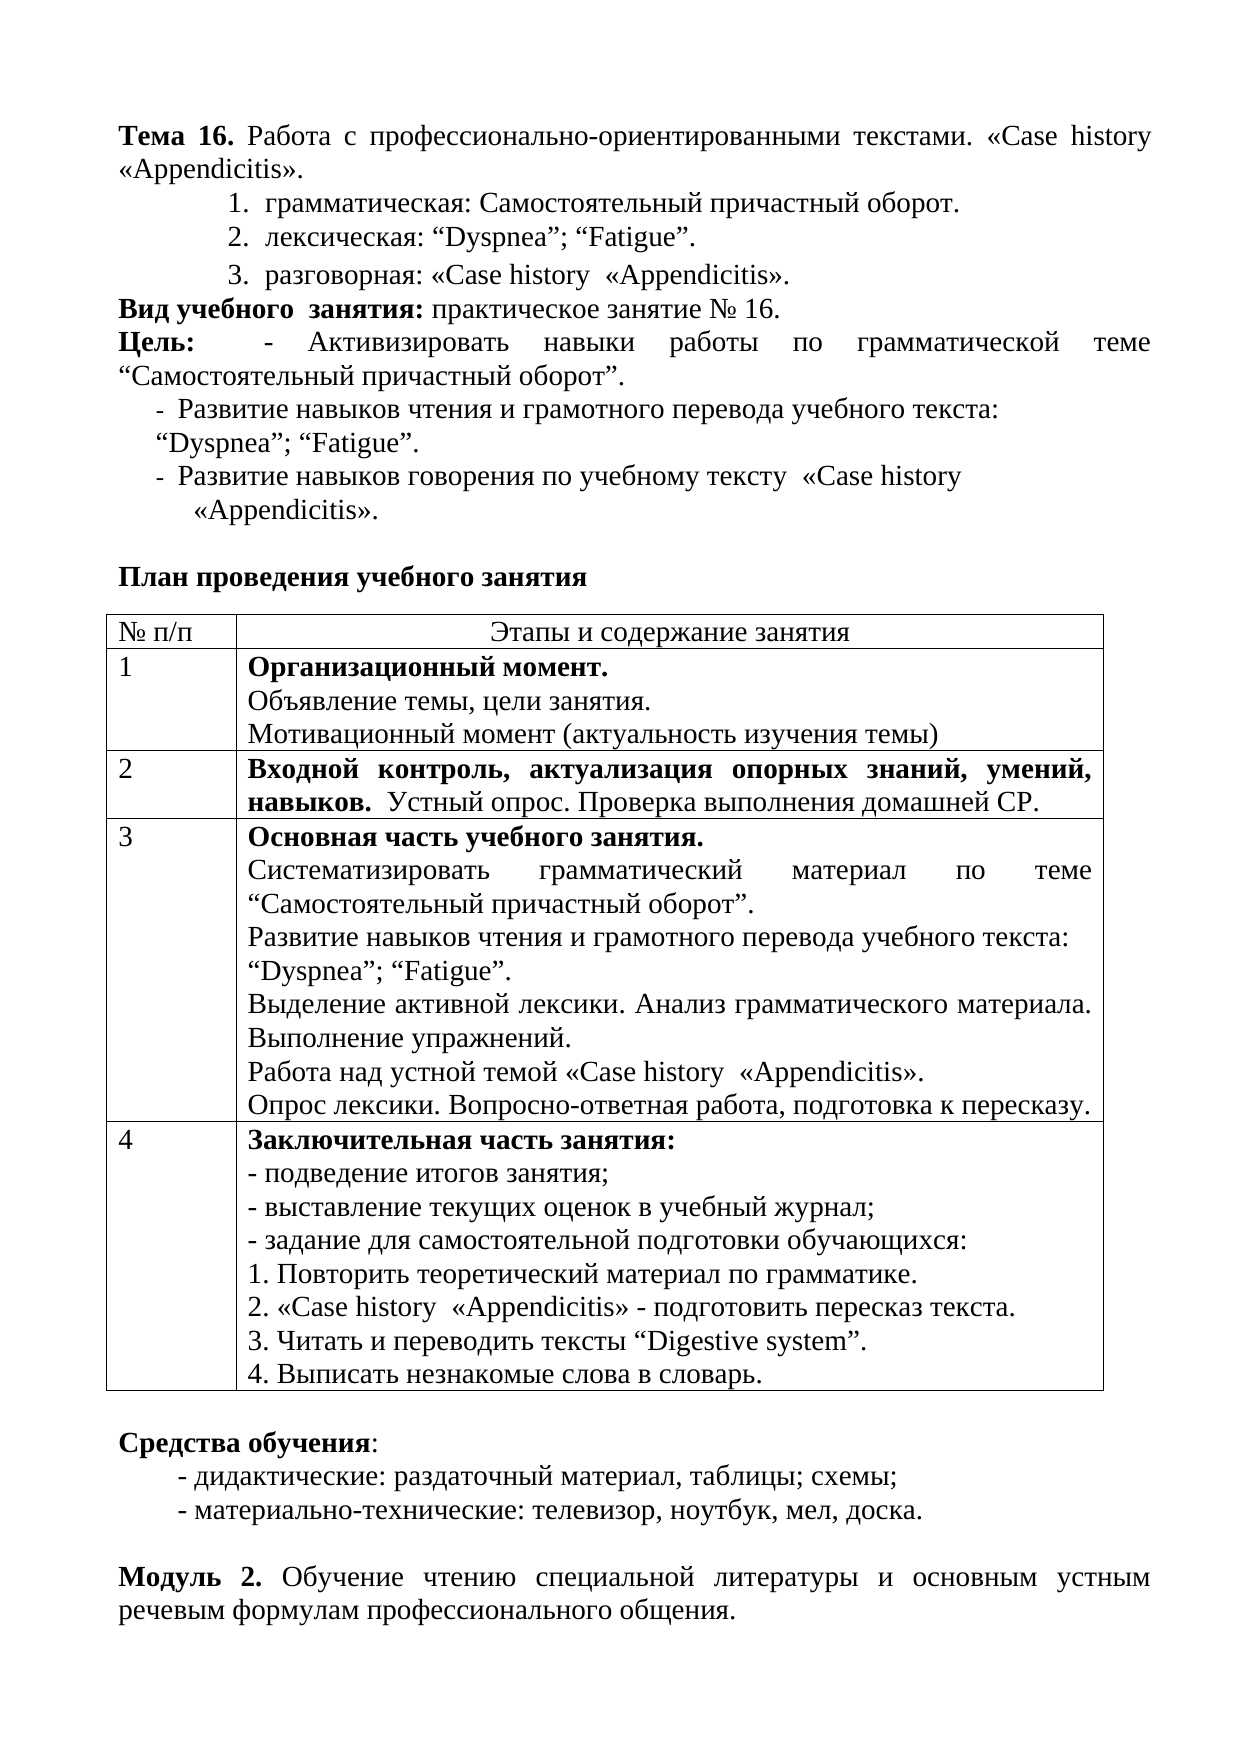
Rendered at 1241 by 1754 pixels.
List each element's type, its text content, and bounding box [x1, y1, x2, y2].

table_cell 4 [107, 1122, 236, 1390]
table_cell Заключительная часть занятия: - подведение итогов занятия; - выставление текущих оценок в учебный журнал; - задание для самостоятельной подготовки обучающихся: 1. Повторить теоретический материал по грамматике. 2. «Case history «Appendicitis» - подготовить пересказ текста. 3. Читать и переводить тексты “Digestive system”. 4. Выписать незнакомые слова в словарь. [237, 1122, 1103, 1390]
text Средства обучения: [118, 1425, 1152, 1458]
list Развитие навыков чтения и грамотного перевода учебного текста: [156, 391, 1152, 425]
list грамматическая: Самостоятельный причастный оборот. [227, 185, 1152, 219]
table_cell 1 [107, 649, 236, 750]
list лексическая: “Dyspnea”; “Fatigue”. [227, 219, 1152, 252]
text “Dyspnea”; “Fatigue”. [155, 425, 1152, 458]
table_cell 2 [107, 751, 236, 818]
text - дидактические: раздаточный материал, таблицы; схемы; [118, 1458, 1152, 1492]
text План проведения учебного занятия [118, 559, 1152, 593]
text Тема 16. Работа с профессионально-ориентированными текстами. «Case history «Appendicitis». [118, 118, 1152, 185]
table_cell Основная часть учебного занятия. Систематизировать грамматический материал по теме “Самостоятельный причастный оборот”. Развитие навыков чтения и грамотного перевода учебного текста: “Dyspnea”; “Fatigue”. Выделение активной лексики. Анализ грамматического материала. Выполнение упражнений. Работа над устной темой «Case history «Appendicitis». Опрос лексики. Вопросно-ответная работа, подготовка к пересказу. [237, 819, 1103, 1121]
table_cell 3 [107, 819, 236, 1121]
table_cell Организационный момент. Объявление темы, цели занятия. Мотивационный момент (актуальность изучения темы) [237, 649, 1103, 750]
text Вид учебного занятия: практическое занятие № 16. [118, 291, 1152, 324]
table_header Этапы и содержание занятия [237, 615, 1103, 648]
list Развитие навыков говорения по учебному тексту «Case history «Appendicitis». [156, 458, 1152, 526]
table_cell Входной контроль, актуализация опорных знаний, умений, навыков. Устный опрос. Проверка выполнения домашней СР. [237, 751, 1103, 818]
text - материально-технические: телевизор, ноутбук, мел, доска. [118, 1492, 1152, 1525]
list разговорная: «Case history «Appendicitis». [227, 257, 1152, 291]
table_header № п/п [107, 615, 236, 648]
text Цель: - Активизировать навыки работы по грамматической теме “Самостоятельный причастный оборот”. [118, 324, 1152, 391]
text Модуль 2. Обучение чтению специальной литературы и основным устным речевым формулам профессионального общения. [118, 1559, 1152, 1626]
